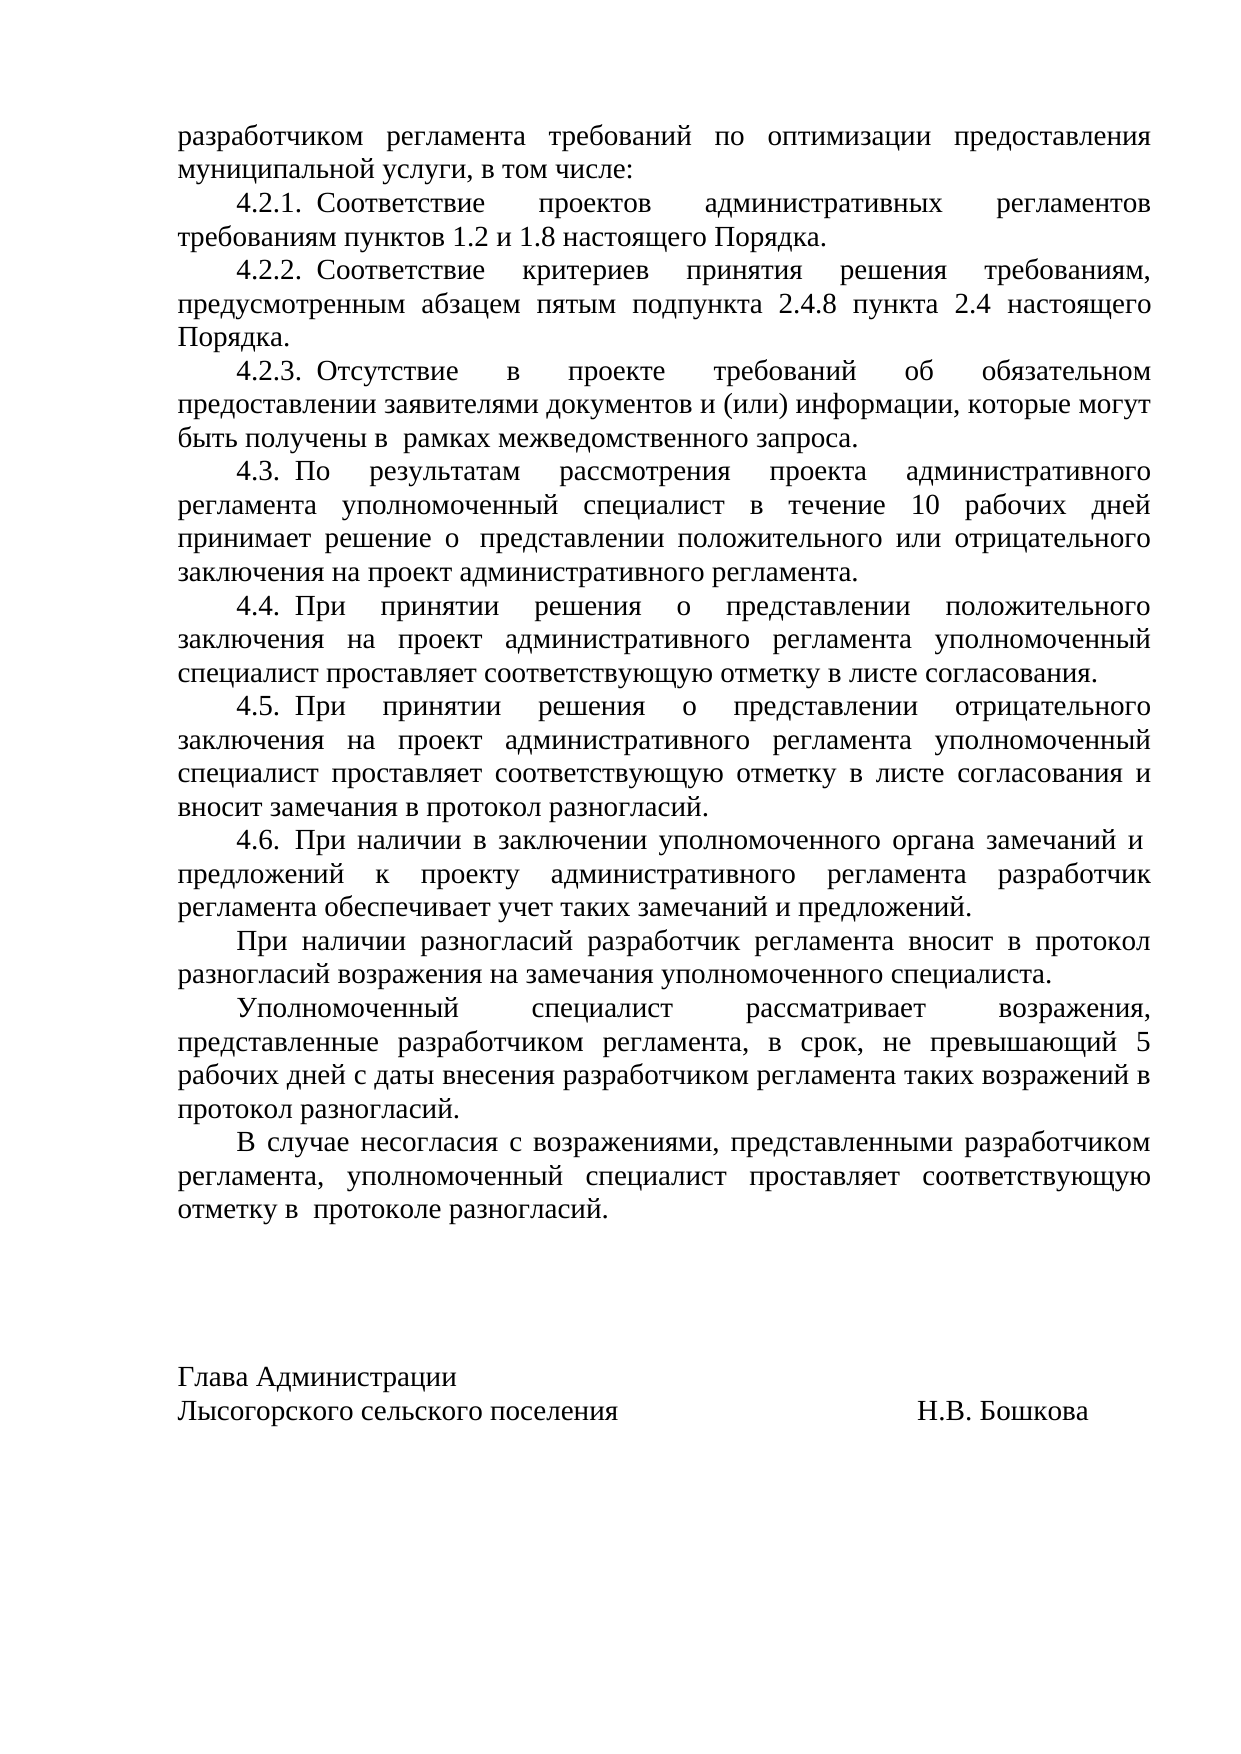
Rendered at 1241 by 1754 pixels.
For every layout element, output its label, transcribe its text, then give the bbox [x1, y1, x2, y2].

text Уполномоченный специалист рассматривает возражения, представленные разработчиком регламента, в срок, не превышающий 5 рабочих дней с даты внесения разработчиком регламента таких возражений в протокол разногласий. [177, 990, 1152, 1124]
text 4.2.2. Соответствие критериев принятия решения требованиям, предусмотренным абзацем пятым подпункта 2.4.8 пункта 2.4 настоящего Порядка. [177, 252, 1152, 353]
text В случае несогласия с возражениями, представленными разработчиком регламента, уполномоченный специалист проставляет соответствующую отметку в протоколе разногласий. [177, 1124, 1152, 1225]
text 4.3. По результатам рассмотрения проекта административного регламента уполномоченный специалист в течение 10 рабочих дней принимает решение о представлении положительного или отрицательного заключения на проект административного регламента. [177, 453, 1152, 588]
text Лысогорского сельского поселения Н.В. Бошкова [177, 1393, 1152, 1426]
text 4.2.3. Отсутствие в проекте требований об обязательном предоставлении заявителями документов и (или) информации, которые могут быть получены в рамках межведомственного запроса. [177, 353, 1152, 453]
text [177, 118, 1152, 185]
text При наличии разногласий разработчик регламента вносит в протокол разногласий возражения на замечания уполномоченного специалиста. [177, 923, 1152, 990]
text Глава Администрации [177, 1359, 1152, 1393]
text 4.6. При наличии в заключении уполномоченного органа замечаний и предложений к проекту административного регламента разработчик регламента обеспечивает учет таких замечаний и предложений. [177, 822, 1152, 923]
text 4.5. При принятии решения о представлении отрицательного заключения на проект административного регламента уполномоченный специалист проставляет соответствующую отметку в листе согласования и вносит замечания в протокол разногласий. [177, 688, 1152, 822]
text 4.4. При принятии решения о представлении положительного заключения на проект административного регламента уполномоченный специалист проставляет соответствующую отметку в листе согласования. [177, 588, 1152, 688]
text 4.2.1. Соответствие проектов административных регламентов требованиям пунктов 1.2 и 1.8 настоящего Порядка. [177, 185, 1152, 252]
